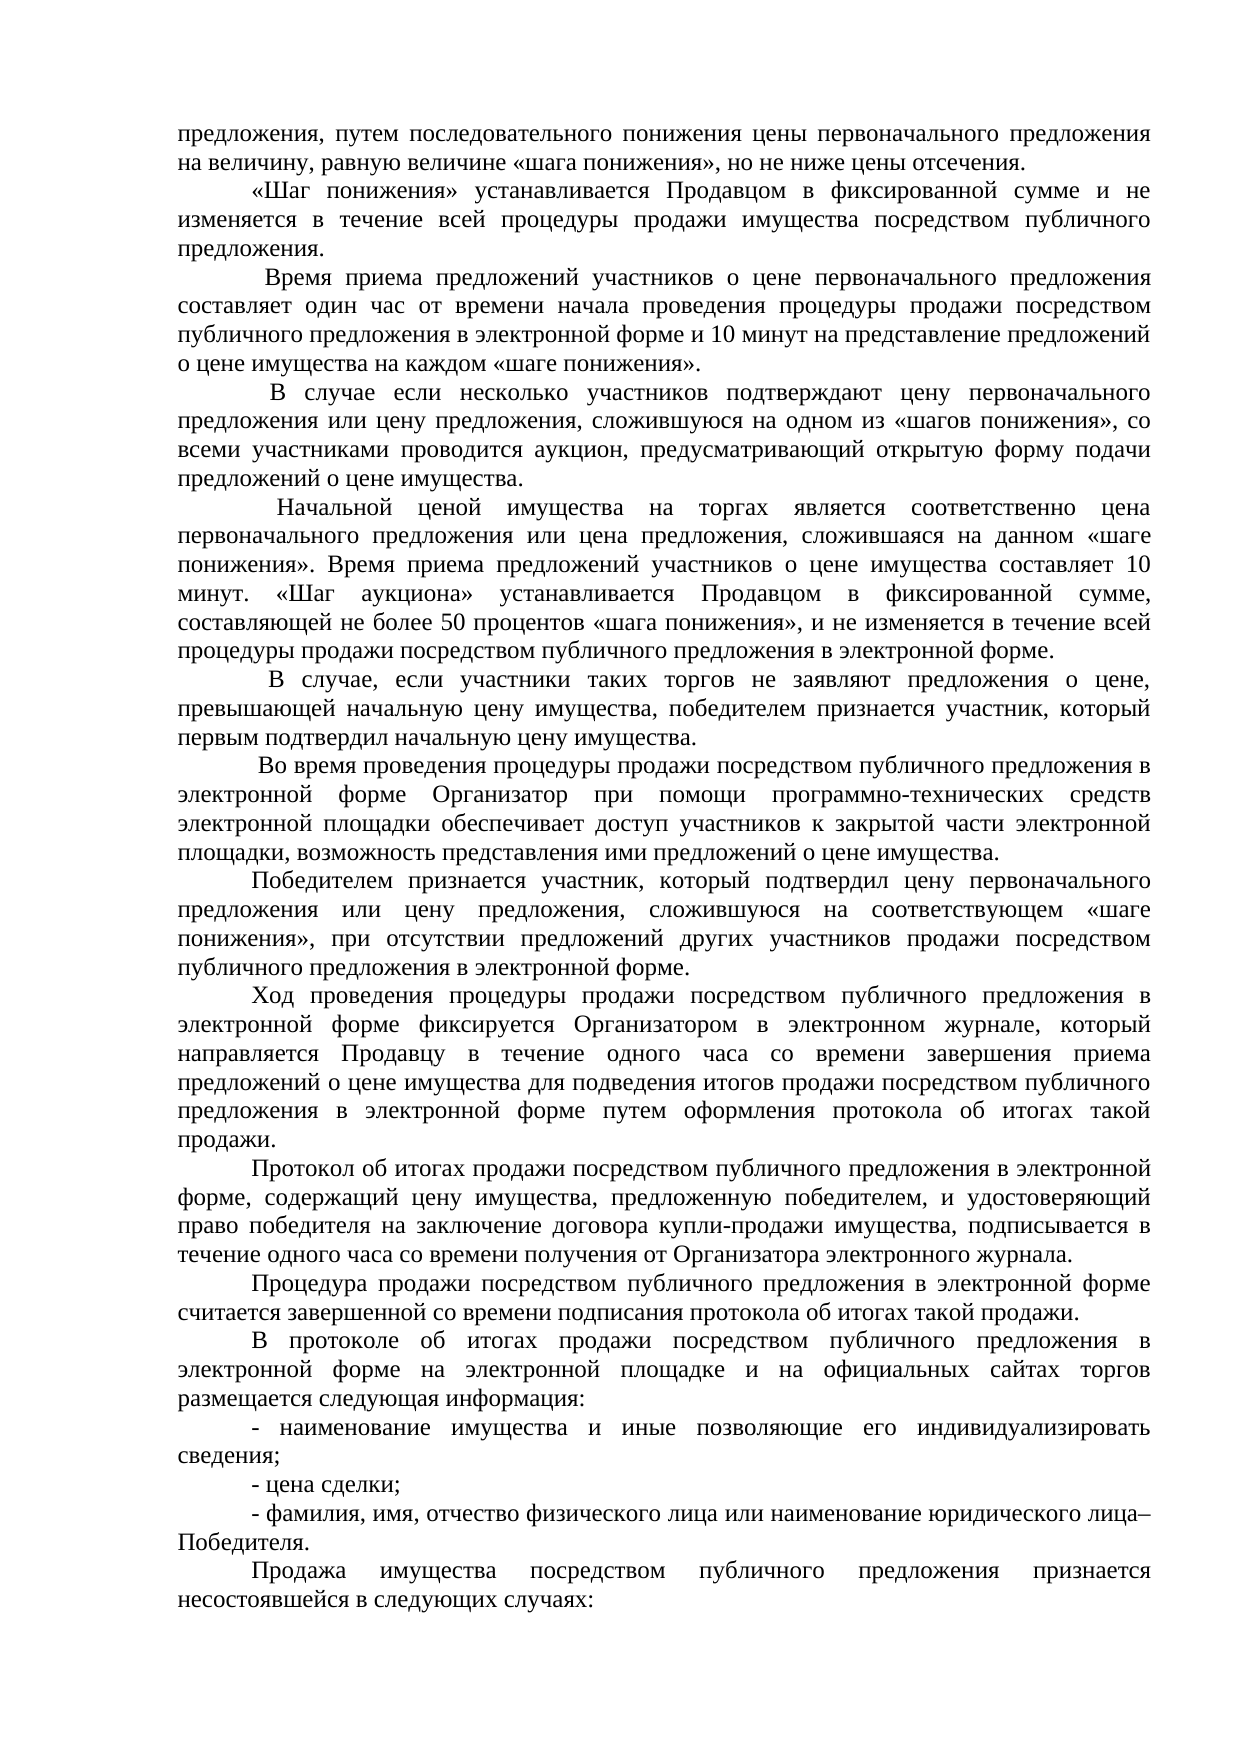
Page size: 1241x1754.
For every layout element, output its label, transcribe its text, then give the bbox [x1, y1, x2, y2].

text «Шаг понижения» устанавливается Продавцом в фиксированной сумме и не изменяется в течение всей процедуры продажи имущества посредством публичного предложения. [177, 176, 1152, 262]
text - фамилия, имя, отчество физического лица или наименование юридического лица– Победителя. [177, 1498, 1152, 1556]
text В случае, если участники таких торгов не заявляют предложения о цене, превышающей начальную цену имущества, победителем признается участник, который первым подтвердил начальную цену имущества. [177, 664, 1152, 751]
text В протоколе об итогах продажи посредством публичного предложения в электронной форме на электронной площадке и на официальных сайтах торгов размещается следующая информация: [177, 1326, 1152, 1412]
text Протокол об итогах продажи посредством публичного предложения в электронной форме, содержащий цену имущества, предложенную победителем, и удостоверяющий право победителя на заключение договора купли-продажи имущества, подписывается в течение одного часа со времени получения от Организатора электронного журнала. [177, 1153, 1152, 1268]
text - цена сделки; [177, 1469, 1152, 1498]
text Процедура продажи посредством публичного предложения в электронной форме считается завершенной со времени подписания протокола об итогах такой продажи. [177, 1268, 1152, 1326]
text Ход проведения процедуры продажи посредством публичного предложения в электронной форме фиксируется Организатором в электронном журнале, который направляется Продавцу в течение одного часа со времени завершения приема предложений о цене имущества для подведения итогов продажи посредством публичного предложения в электронной форме путем оформления протокола об итогах такой продажи. [177, 981, 1152, 1153]
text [177, 118, 1152, 176]
text Продажа имущества посредством публичного предложения признается несостоявшейся в следующих случаях: [177, 1556, 1152, 1613]
text Время приема предложений участников о цене первоначального предложения составляет один час от времени начала проведения процедуры продажи посредством публичного предложения в электронной форме и 10 минут на представление предложений о цене имущества на каждом «шаге понижения». [177, 262, 1152, 377]
text - наименование имущества и иные позволяющие его индивидуализировать сведения; [177, 1412, 1152, 1469]
text Во время проведения процедуры продажи посредством публичного предложения в электронной форме Организатор при помощи программно-технических средств электронной площадки обеспечивает доступ участников к закрытой части электронной площадки, возможность представления ими предложений о цене имущества. [177, 751, 1152, 866]
text В случае если несколько участников подтверждают цену первоначального предложения или цену предложения, сложившуюся на одном из «шагов понижения», со всеми участниками проводится аукцион, предусматривающий открытую форму подачи предложений о цене имущества. [177, 377, 1152, 492]
text Начальной ценой имущества на торгах является соответственно цена первоначального предложения или цена предложения, сложившаяся на данном «шаге понижения». Время приема предложений участников о цене имущества составляет 10 минут. «Шаг аукциона» устанавливается Продавцом в фиксированной сумме, составляющей не более 50 процентов «шага понижения», и не изменяется в течение всей процедуры продажи посредством публичного предложения в электронной форме. [177, 492, 1152, 664]
text Победителем признается участник, который подтвердил цену первоначального предложения или цену предложения, сложившуюся на соответствующем «шаге понижения», при отсутствии предложений других участников продажи посредством публичного предложения в электронной форме. [177, 866, 1152, 981]
